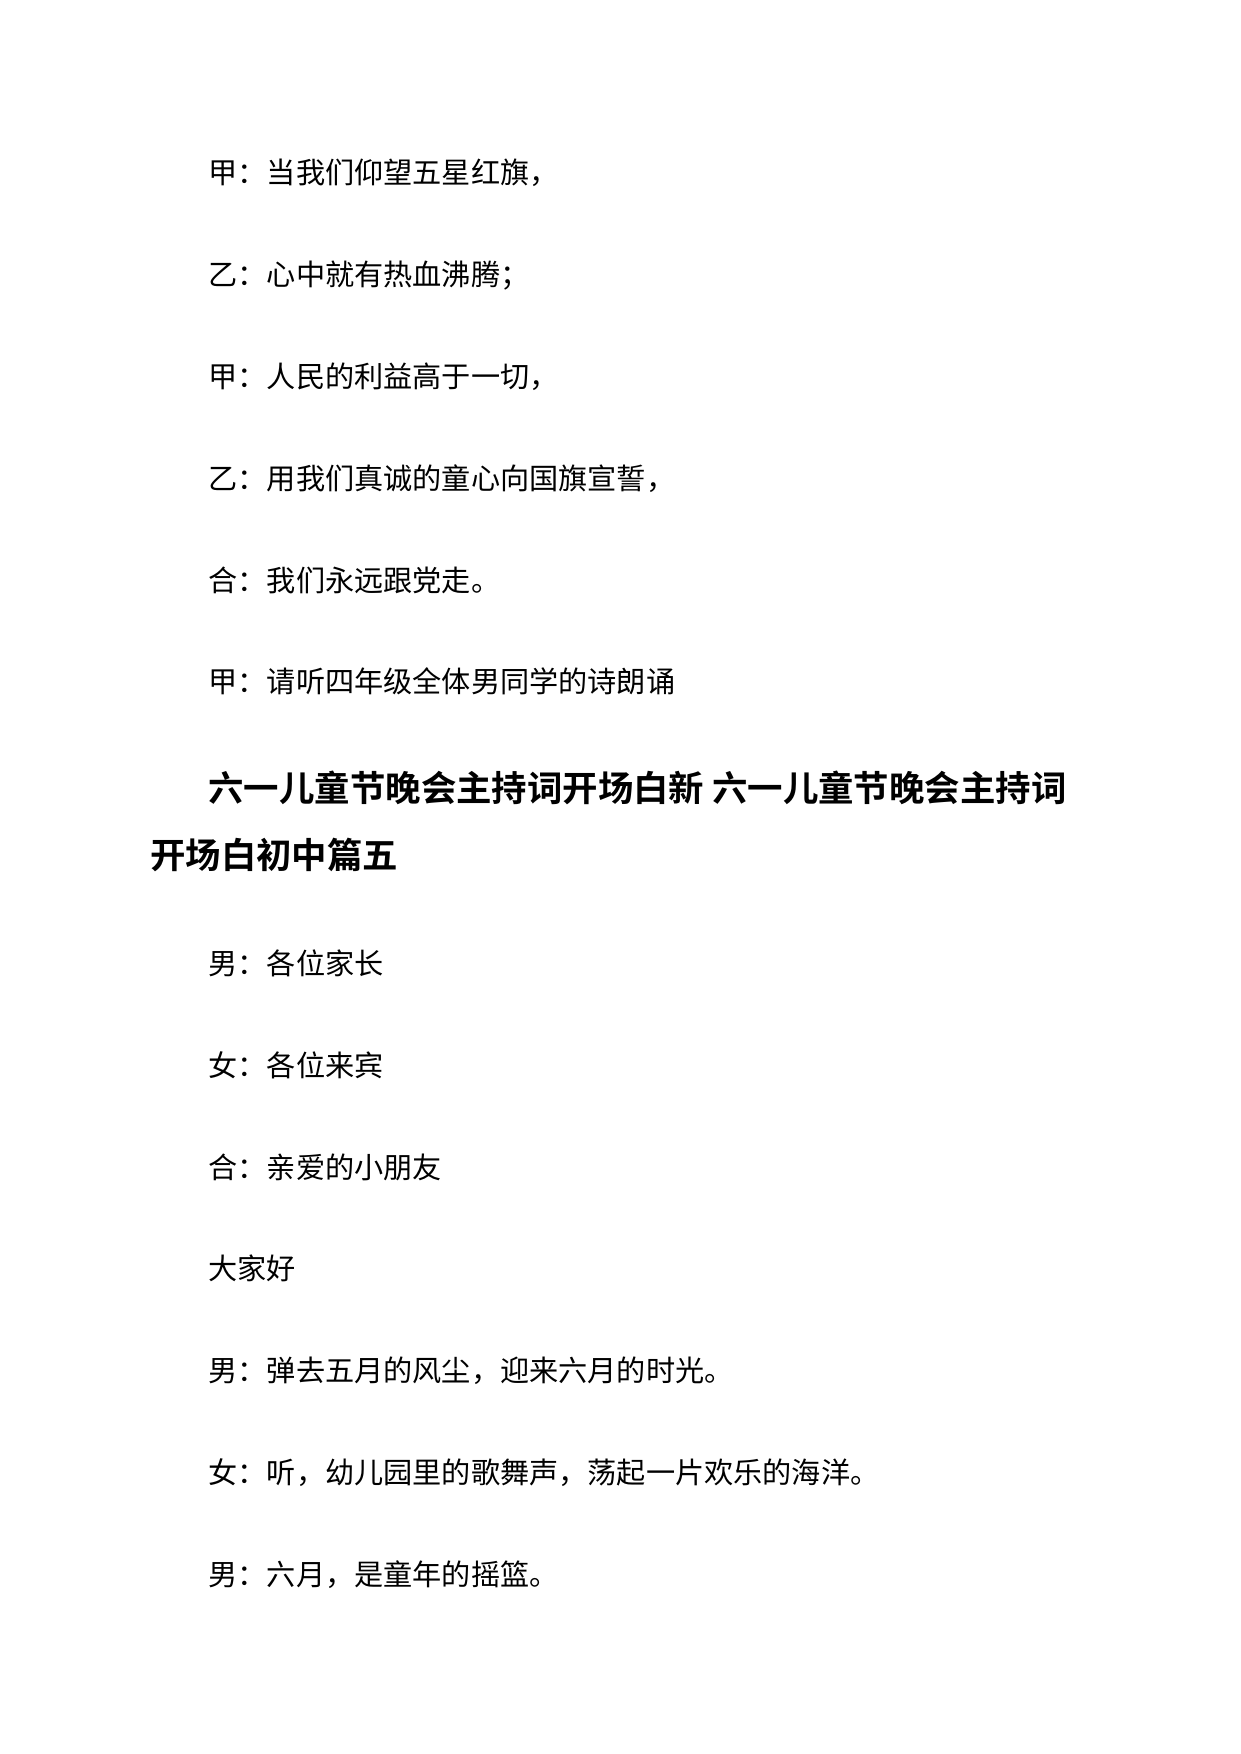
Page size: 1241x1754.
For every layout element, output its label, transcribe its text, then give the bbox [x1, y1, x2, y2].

text 六一儿童节晚会主持词开场白新 六一儿童节晚会主持词开场白初中篇五 [150, 761, 1090, 878]
text 女：各位来宾 [150, 1042, 1090, 1085]
text 乙：心中就有热血沸腾； [150, 252, 1090, 294]
text 女：听，幼儿园里的歌舞声，荡起一片欢乐的海洋。 [150, 1449, 1090, 1492]
text 乙：用我们真诚的童心向国旗宣誓， [150, 455, 1090, 498]
text 甲：当我们仰望五星红旗， [150, 150, 1090, 192]
text 合：我们永远跟党走。 [150, 557, 1090, 599]
text 男：弹去五月的风尘，迎来六月的时光。 [150, 1348, 1090, 1390]
text 男：六月，是童年的摇篮。 [150, 1551, 1090, 1593]
text 男：各位家长 [150, 941, 1090, 983]
text 合：亲爱的小朋友 [150, 1144, 1090, 1186]
text 大家好 [150, 1246, 1090, 1288]
text 甲：人民的利益高于一切， [150, 353, 1090, 396]
text 甲：请听四年级全体男同学的诗朗诵 [150, 659, 1090, 701]
